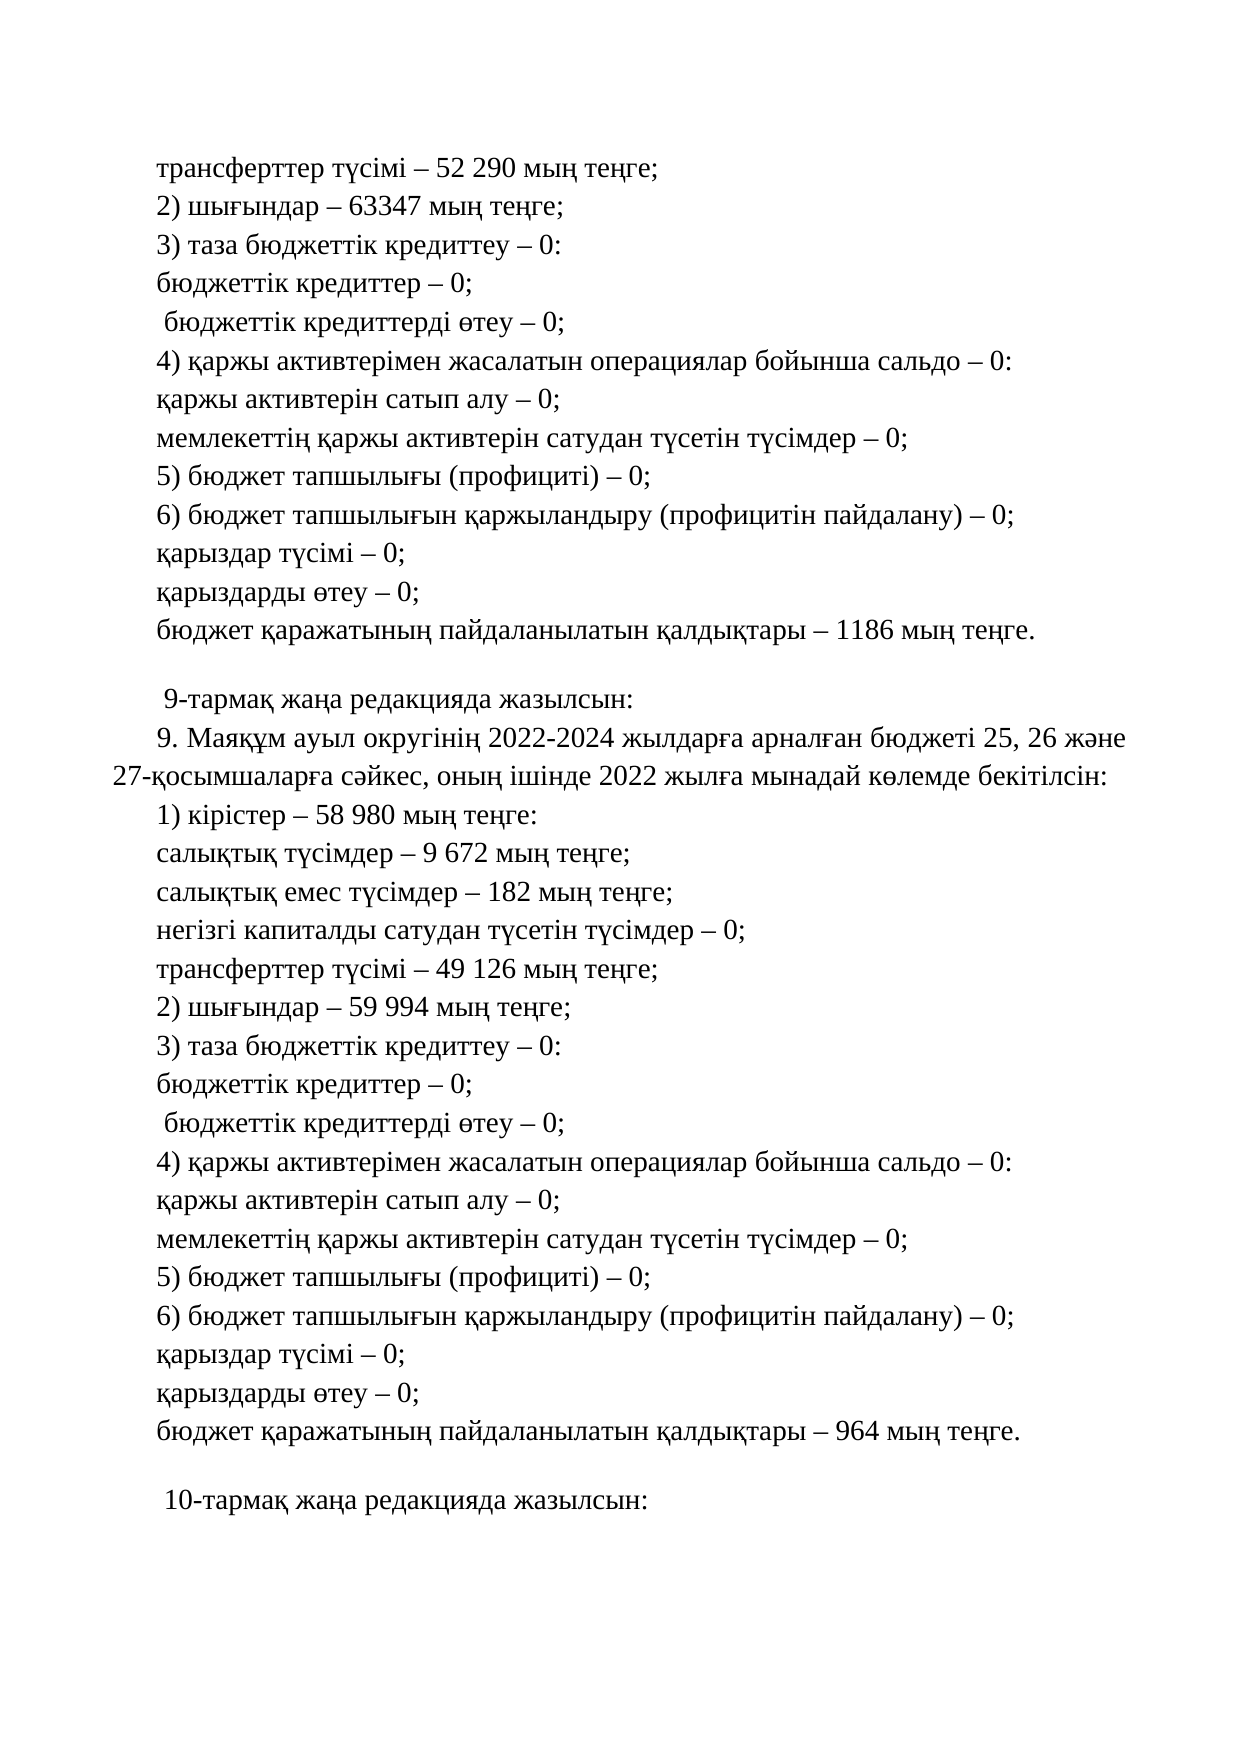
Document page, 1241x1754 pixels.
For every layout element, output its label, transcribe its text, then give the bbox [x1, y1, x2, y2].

text бюджеттік кредиттер – 0; [112, 1067, 1128, 1100]
text 4) қаржы активтерімен жасалатын операциялар бойынша сальдо – 0: [112, 343, 1128, 376]
text 6) бюджет тапшылығын қаржыландыру (профицитін пайдалану) – 0; [112, 497, 1128, 530]
text қарыздарды өтеу – 0; [112, 1375, 1128, 1408]
text қаржы активтерін сатып алу – 0; [112, 381, 1128, 415]
text қарыздар түсімі – 0; [112, 1336, 1128, 1370]
text 1) кiрiстер – 58 980 мың теңге: [112, 797, 1128, 830]
text 9. Маяқұм ауыл округінің 2022-2024 жылдарға арналған бюджеті 25, 26 және 27-қосымшаларға сәйкес, оның ішінде 2022 жылға мынадай көлемде бекітілсін: [112, 720, 1128, 792]
text салықтық емес түсiмдер – 182 мың теңге; [112, 874, 1128, 907]
text 9-тармақ жаңа редакцияда жазылсын: [112, 681, 1128, 715]
text 2) шығындар – 63347 мың теңге; [112, 188, 1128, 222]
text бюджеттік кредиттер – 0; [112, 266, 1128, 299]
text қаржы активтерін сатып алу – 0; [112, 1182, 1128, 1216]
text мемлекеттің қаржы активтерін сатудан түсетін түсімдер – 0; [112, 420, 1128, 453]
text 3) таза бюджеттiк кредиттеу – 0: [112, 1028, 1128, 1062]
text 3) таза бюджеттiк кредиттеу – 0: [112, 227, 1128, 261]
text 5) бюджет тапшылығы (профициті) – 0; [112, 1259, 1128, 1293]
text 5) бюджет тапшылығы (профициті) – 0; [112, 458, 1128, 492]
text қарыздарды өтеу – 0; [112, 574, 1128, 607]
text бюджет қаражатының пайдаланылатын қалдықтары – 1186 мың теңге. [112, 612, 1128, 646]
text негiзгi капиталды сатудан түсетiн түсiмдер – 0; [112, 912, 1128, 946]
text бюджет қаражатының пайдаланылатын қалдықтары – 964 мың теңге. [112, 1413, 1128, 1447]
text қарыздар түсімі – 0; [112, 535, 1128, 569]
text бюджеттік кредиттерді өтеу – 0; [112, 304, 1128, 338]
text 2) шығындар – 59 994 мың теңге; [112, 989, 1128, 1023]
text мемлекеттің қаржы активтерін сатудан түсетін түсімдер – 0; [112, 1221, 1128, 1254]
text трансферттер түсiмi – 52 290 мың теңге; [112, 150, 1128, 183]
text 4) қаржы активтерімен жасалатын операциялар бойынша сальдо – 0: [112, 1144, 1128, 1177]
text 10-тармақ жаңа редакцияда жазылсын: [112, 1482, 1128, 1516]
text 6) бюджет тапшылығын қаржыландыру (профицитін пайдалану) – 0; [112, 1298, 1128, 1331]
text салықтық түсiмдер – 9 672 мың теңге; [112, 835, 1128, 869]
text трансферттер түсiмi – 49 126 мың теңге; [112, 951, 1128, 984]
text бюджеттік кредиттерді өтеу – 0; [112, 1105, 1128, 1139]
